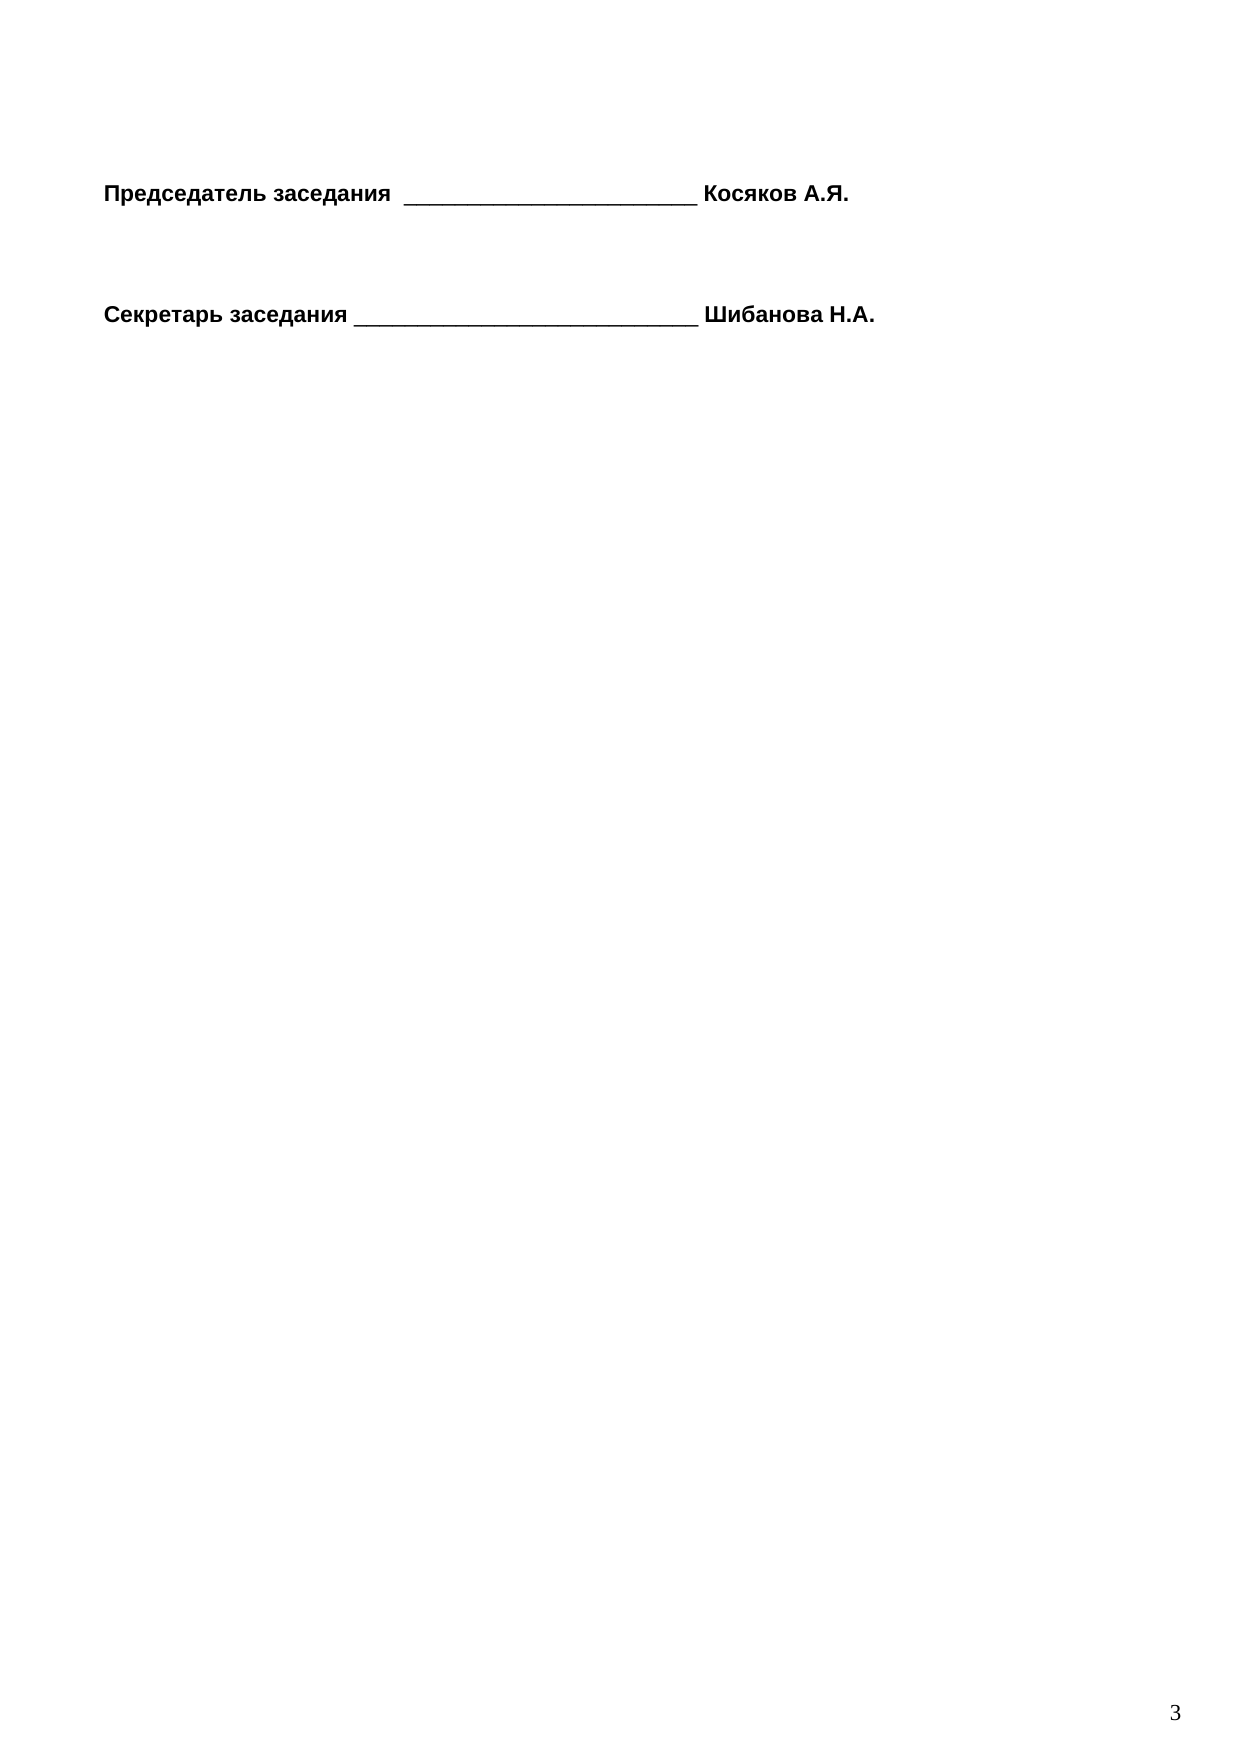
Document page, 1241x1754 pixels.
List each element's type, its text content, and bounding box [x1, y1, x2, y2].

text Секретарь заседания ___________________________ Шибанова Н.А. [103, 301, 1181, 327]
text Председатель заседания _______________________ Косяков А.Я. [103, 180, 1181, 206]
